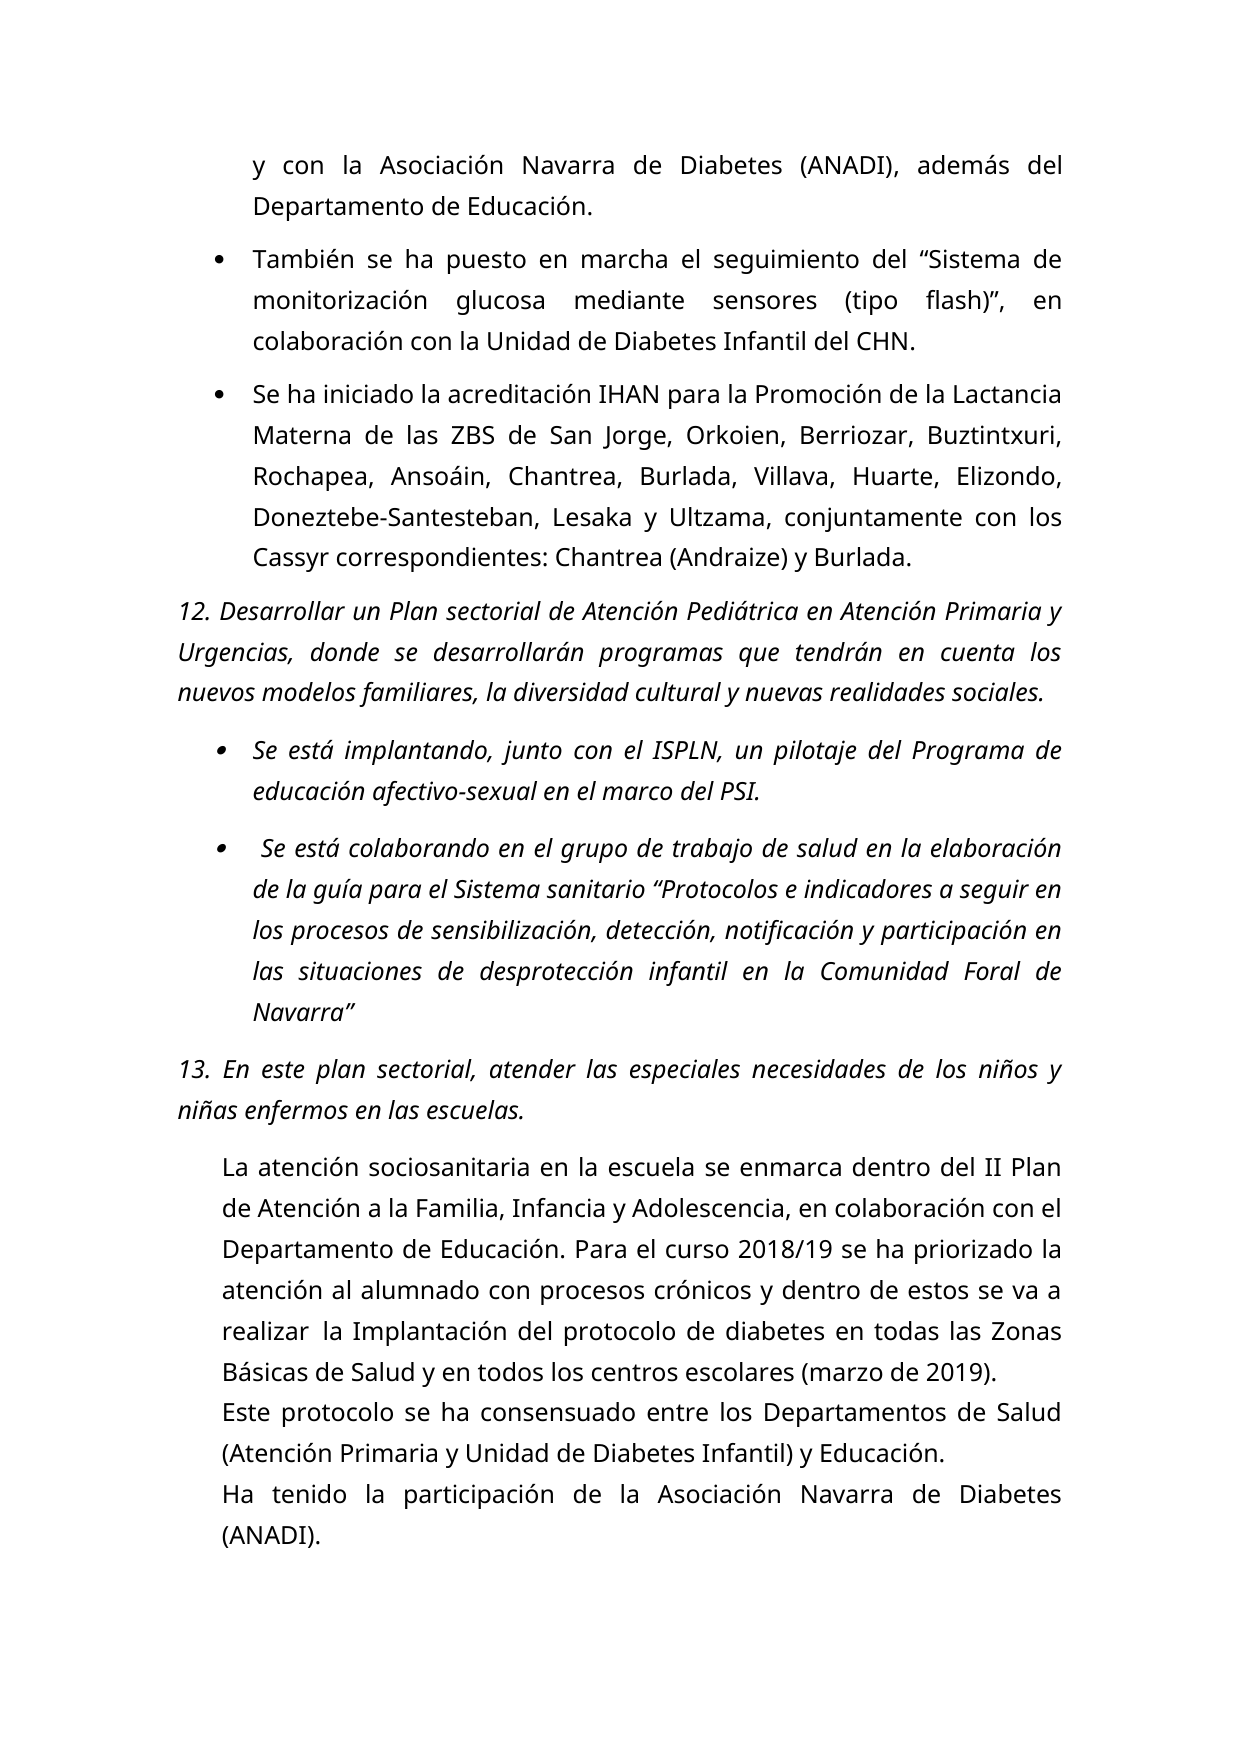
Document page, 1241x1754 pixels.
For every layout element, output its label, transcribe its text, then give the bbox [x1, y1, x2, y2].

list Se ha iniciado la acreditación IHAN para la Promoción de la Lactancia Materna de las ZBS de San Jorge, Orkoien, Berriozar, Buztintxuri, Rochapea, Ansoáin, Chantrea, Burlada, Villava, Huarte, Elizondo, Doneztebe-Santesteban, Lesaka y Ultzama, conjuntamente con los Cassyr correspondientes: Chantrea (Andraize) y Burlada. [215, 377, 1063, 574]
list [252, 148, 1063, 222]
list También se ha puesto en marcha el seguimiento del “Sistema de monitorización glucosa mediante sensores (tipo flash)”, en colaboración con la Unidad de Diabetes Infantil del CHN. [215, 242, 1063, 357]
text La atención sociosanitaria en la escuela se enmarca dentro del II Plan de Atención a la Familia, Infancia y Adolescencia, en colaboración con el Departamento de Educación. Para el curso 2018/19 se ha priorizado la atención al alumnado con procesos crónicos y dentro de estos se va a realizar la Implantación del protocolo de diabetes en todas las Zonas Básicas de Salud y en todos los centros escolares (marzo de 2019). [222, 1150, 1063, 1388]
text Ha tenido la participación de la Asociación Navarra de Diabetes (ANADI). [222, 1477, 1063, 1552]
text 13. En este plan sectorial, atender las especiales necesidades de los niños y niñas enfermos en las escuelas. [177, 1052, 1063, 1127]
text Este protocolo se ha consensuado entre los Departamentos de Salud (Atención Primaria y Unidad de Diabetes Infantil) y Educación. [222, 1395, 1063, 1470]
text 12. Desarrollar un Plan sectorial de Atención Pediátrica en Atención Primaria y Urgencias, donde se desarrollarán programas que tendrán en cuenta los nuevos modelos familiares, la diversidad cultural y nuevas realidades sociales. [177, 593, 1063, 709]
list Se está colaborando en el grupo de trabajo de salud en la elaboración de la guía para el Sistema sanitario “Protocolos e indicadores a seguir en los procesos de sensibilización, detección, notificación y participación en las situaciones de desprotección infantil en la Comunidad Foral de Navarra” [215, 831, 1063, 1028]
list Se está implantando, junto con el ISPLN, un pilotaje del Programa de educación afectivo-sexual en el marco del PSI. [215, 733, 1063, 807]
